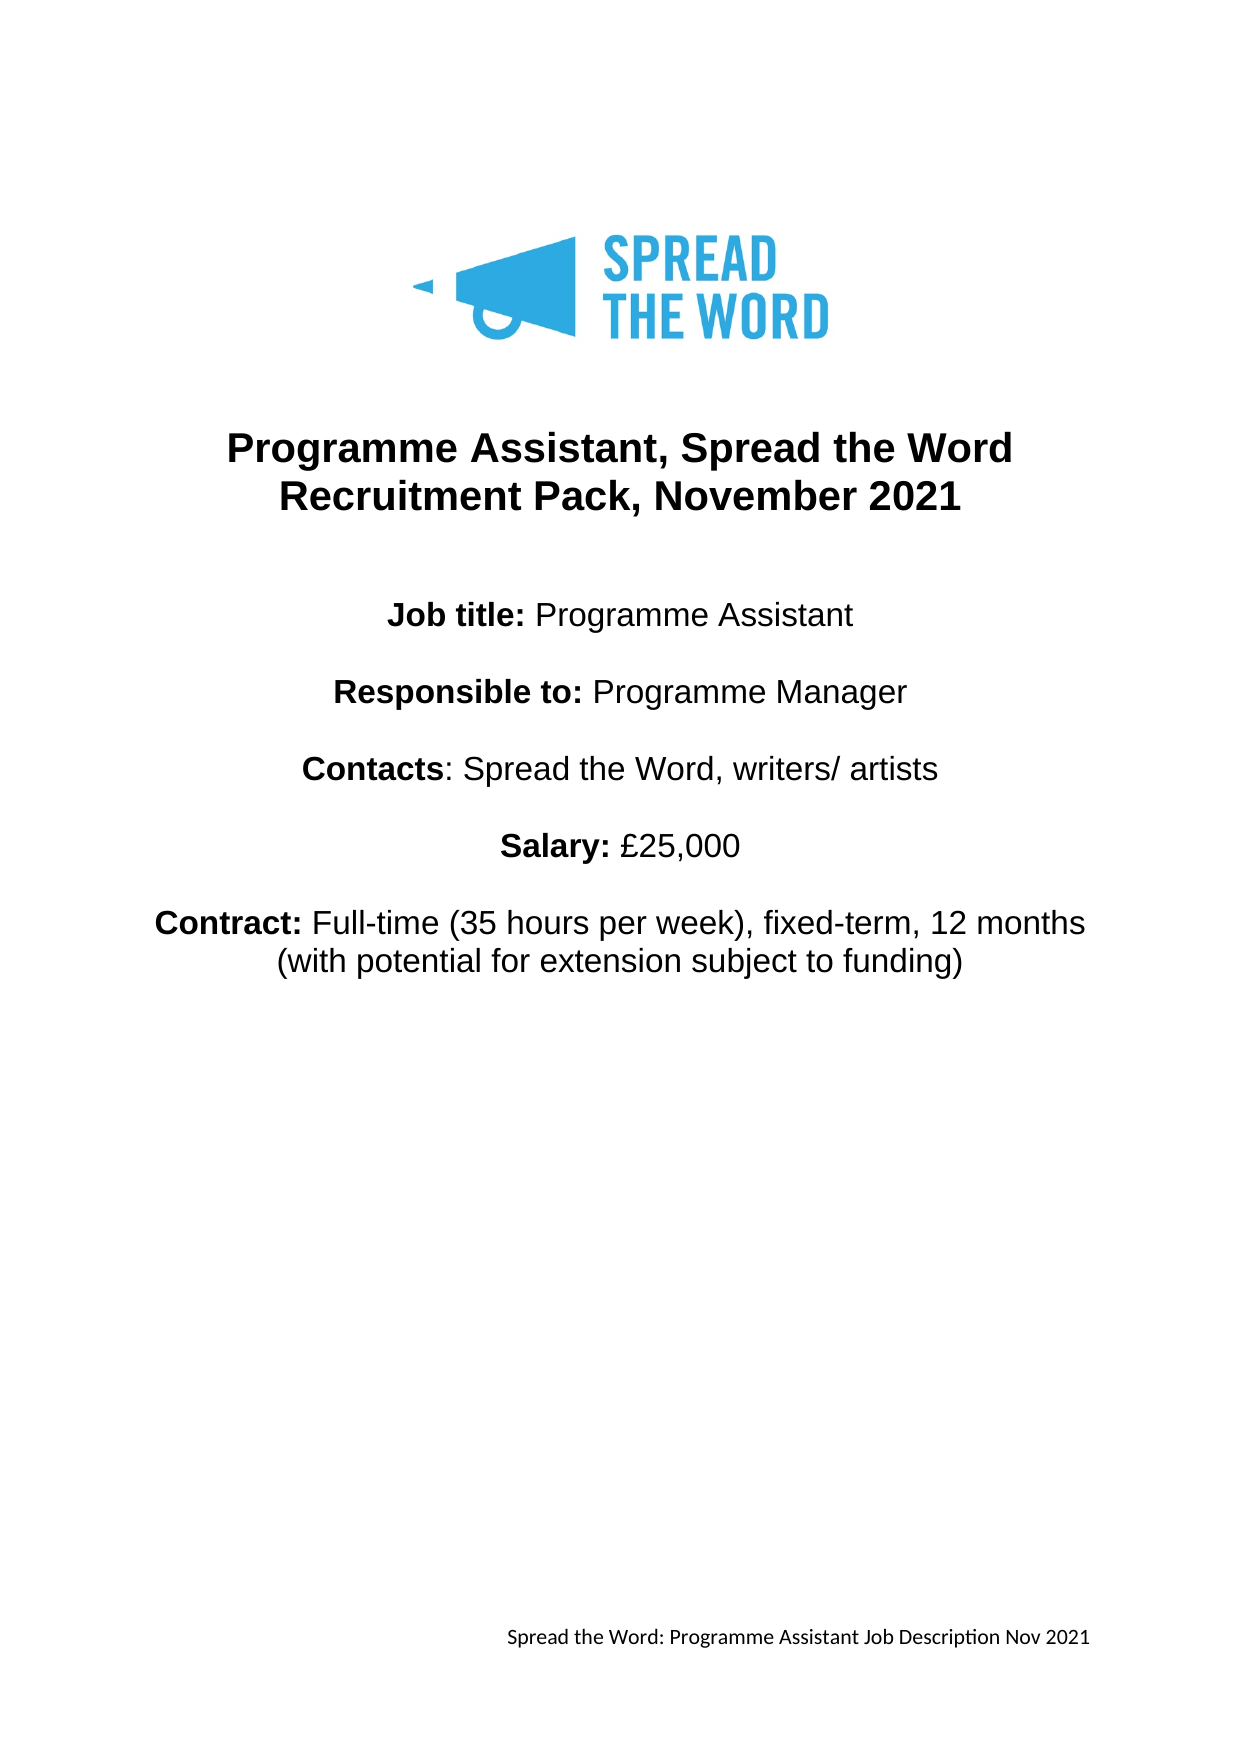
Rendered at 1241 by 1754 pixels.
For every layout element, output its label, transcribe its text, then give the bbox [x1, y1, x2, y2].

picture [366, 188, 874, 385]
text Contacts: Spread the Word, writers/ artists [150, 749, 1090, 788]
text Salary: £25,000 [150, 826, 1090, 864]
text Contract: Full-time (35 hours per week), fixed-term, 12 months (with potential for extension subject to funding) [150, 903, 1090, 980]
text Job title: Programme Assistant [150, 596, 1090, 634]
text Responsible to: Programme Manager [150, 672, 1090, 711]
text Programme Assistant, Spread the Word [150, 423, 1090, 471]
text Recruitment Pack, November 2021 [150, 471, 1090, 519]
